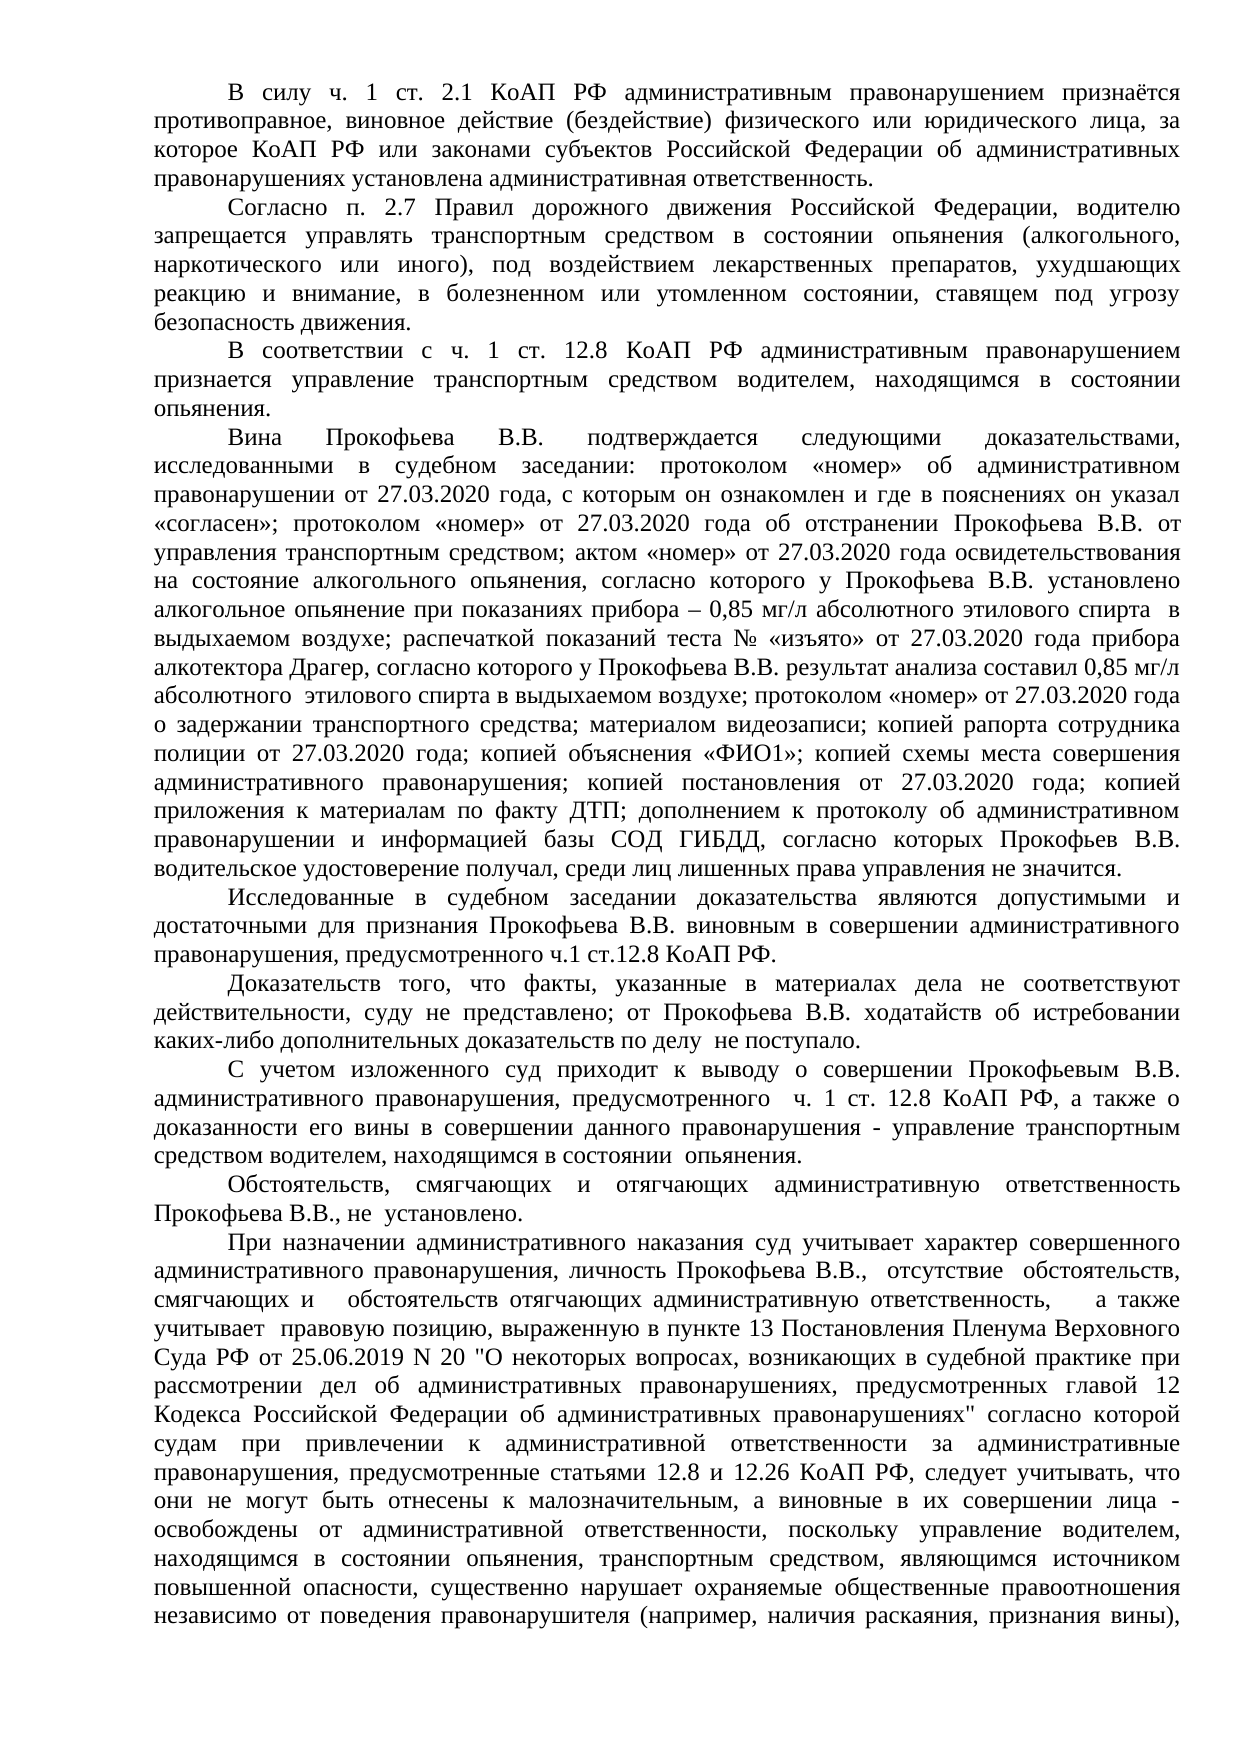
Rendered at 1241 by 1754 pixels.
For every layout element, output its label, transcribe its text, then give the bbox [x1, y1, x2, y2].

text С учетом изложенного суд приходит к выводу о совершении Прокофьевым В.В. административного правонарушения, предусмотренного ч. 1 ст. 12.8 КоАП РФ, а также о доказанности его вины в совершении данного правонарушения - управление транспортным средством водителем, находящимся в состоянии опьянения. [153, 1054, 1181, 1169]
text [153, 1227, 1181, 1629]
text В силу ч. 1 ст. 2.1 КоАП РФ административным правонарушением признаётся противоправное, виновное действие (бездействие) физического или юридического лица, за которое КоАП РФ или законами субъектов Российской Федерации об административных правонарушениях установлена административная ответственность. [153, 77, 1181, 192]
text Согласно п. 2.7 Правил дорожного движения Российской Федерации, водителю запрещается управлять транспортным средством в состоянии опьянения (алкогольного, наркотического или иного), под воздействием лекарственных препаратов, ухудшающих реакцию и внимание, в болезненном или утомленном состоянии, ставящем под угрозу безопасность движения. [153, 192, 1181, 336]
text Вина Прокофьева В.В. подтверждается следующими доказательствами, исследованными в судебном заседании: протоколом «номер» об административном правонарушении от 27.03.2020 года, с которым он ознакомлен и где в пояснениях он указал «согласен»; протоколом «номер» от 27.03.2020 года об отстранении Прокофьева В.В. от управления транспортным средством; актом «номер» от 27.03.2020 года освидетельствования на состояние алкогольного опьянения, согласно которого у Прокофьева В.В. установлено алкогольное опьянение при показаниях прибора – 0,85 мг/л абсолютного этилового спирта в выдыхаемом воздухе; распечаткой показаний теста № «изъято» от 27.03.2020 года прибора алкотектора Драгер, согласно которого у Прокофьева В.В. результат анализа составил 0,85 мг/л абсолютного этилового спирта в выдыхаемом воздухе; протоколом «номер» от 27.03.2020 года о задержании транспортного средства; материалом видеозаписи; копией рапорта сотрудника полиции от 27.03.2020 года; копией объяснения «ФИО1»; копией схемы места совершения административного правонарушения; копией постановления от 27.03.2020 года; копией приложения к материалам по факту ДТП; дополнением к протоколу об административном правонарушении и информацией базы СОД ГИБДД, согласно которых Прокофьев В.В. водительское удостоверение получал, среди лиц лишенных права управления не значится. [153, 422, 1181, 882]
text Доказательств того, что факты, указанные в материалах дела не соответствуют действительности, суду не представлено; от Прокофьева В.В. ходатайств об истребовании каких-либо дополнительных доказательств по делу не поступало. [153, 968, 1181, 1054]
text Исследованные в судебном заседании доказательства являются допустимыми и достаточными для признания Прокофьева В.В. виновным в совершении административного правонарушения, предусмотренного ч.1 ст.12.8 КоАП РФ. [153, 882, 1181, 968]
text В соответствии с ч. 1 ст. 12.8 КоАП РФ административным правонарушением признается управление транспортным средством водителем, находящимся в состоянии опьянения. [153, 336, 1181, 422]
text Обстоятельств, смягчающих и отягчающих административную ответственность Прокофьева В.В., не установлено. [153, 1169, 1181, 1227]
